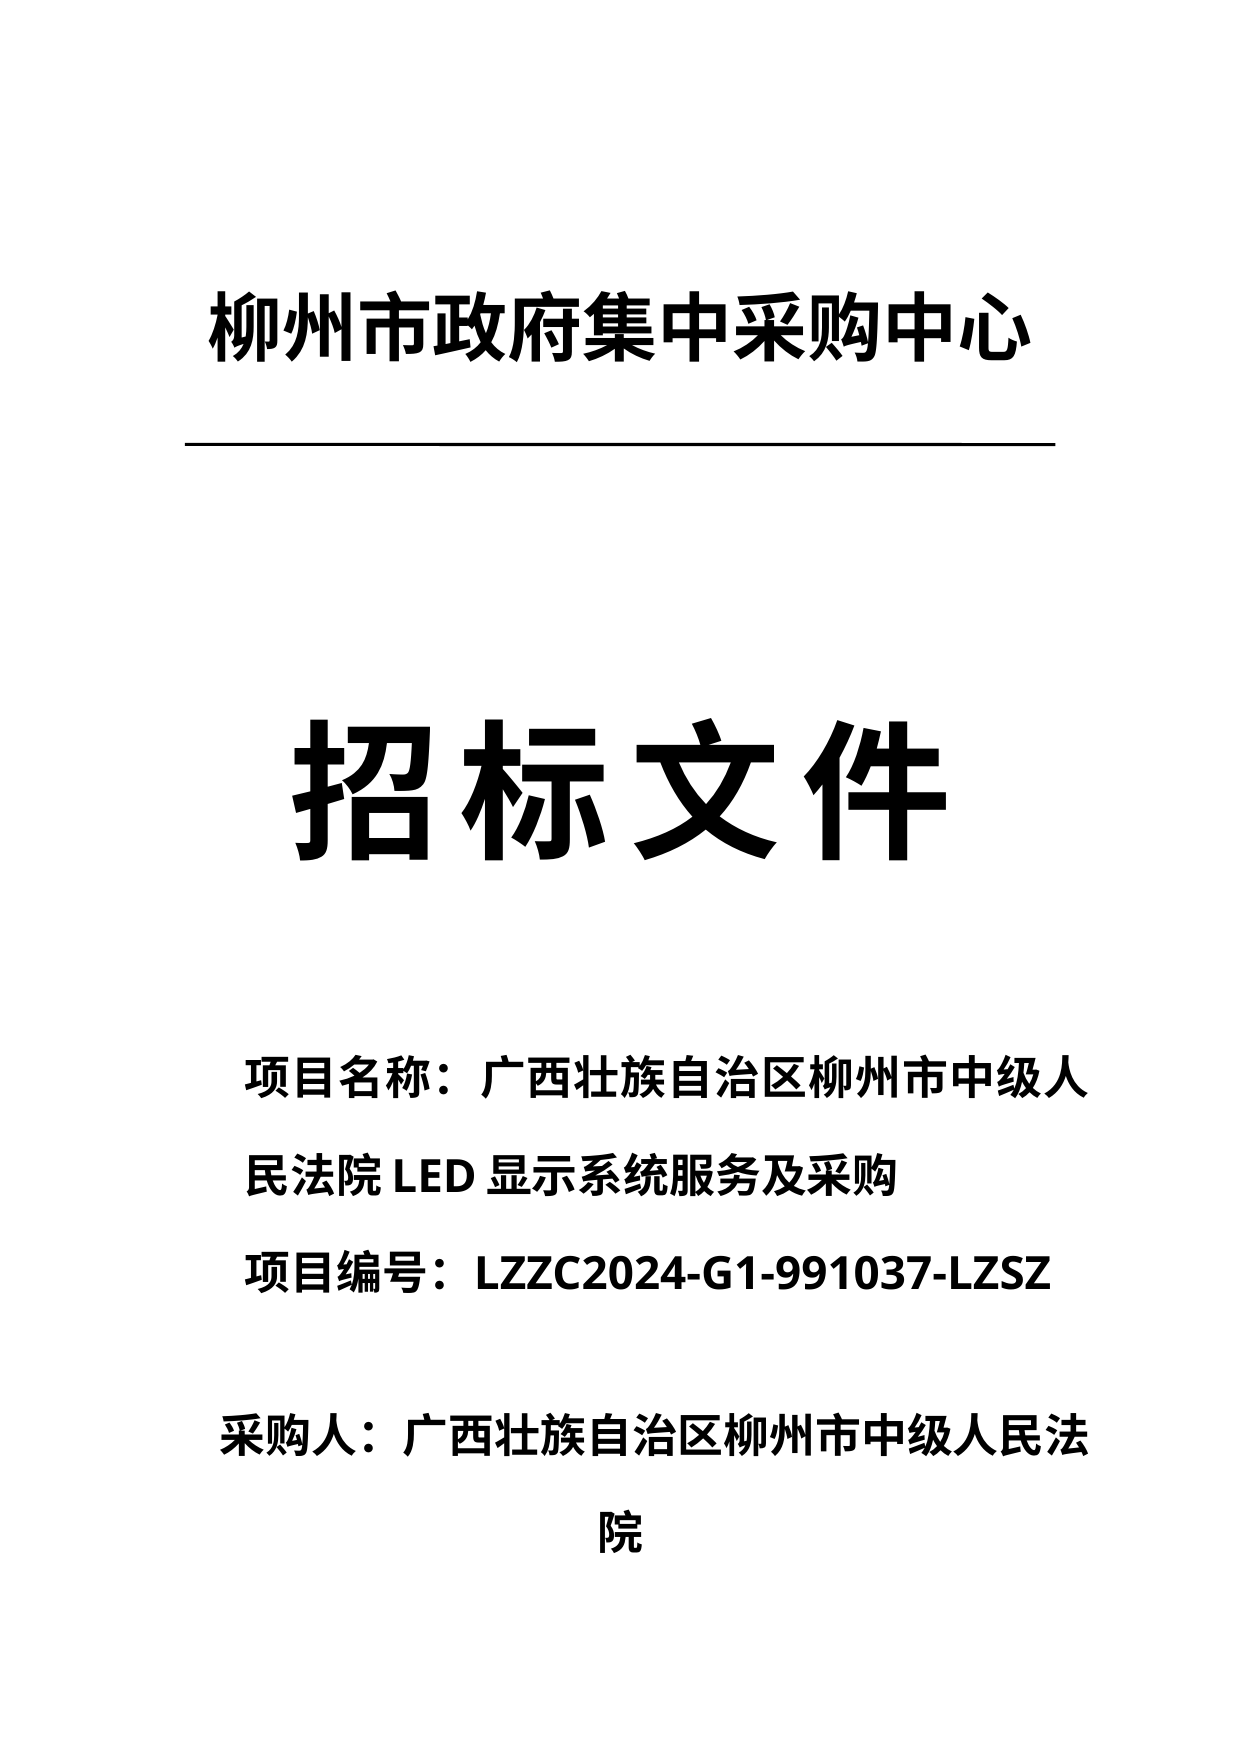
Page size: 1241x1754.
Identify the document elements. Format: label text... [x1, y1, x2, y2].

text 采购人：广西壮族自治区柳州市中级人民法院 [150, 1383, 1090, 1578]
text 柳州市政府集中采购中心 [150, 258, 1090, 388]
text 项目名称：广西壮族自治区柳州市中级人民法院LED显示系统服务及采购 [244, 1026, 1090, 1221]
text 项目编号：LZZC2024-G1-991037-LZSZ [244, 1221, 1090, 1318]
text 招标文件 [150, 668, 1090, 896]
